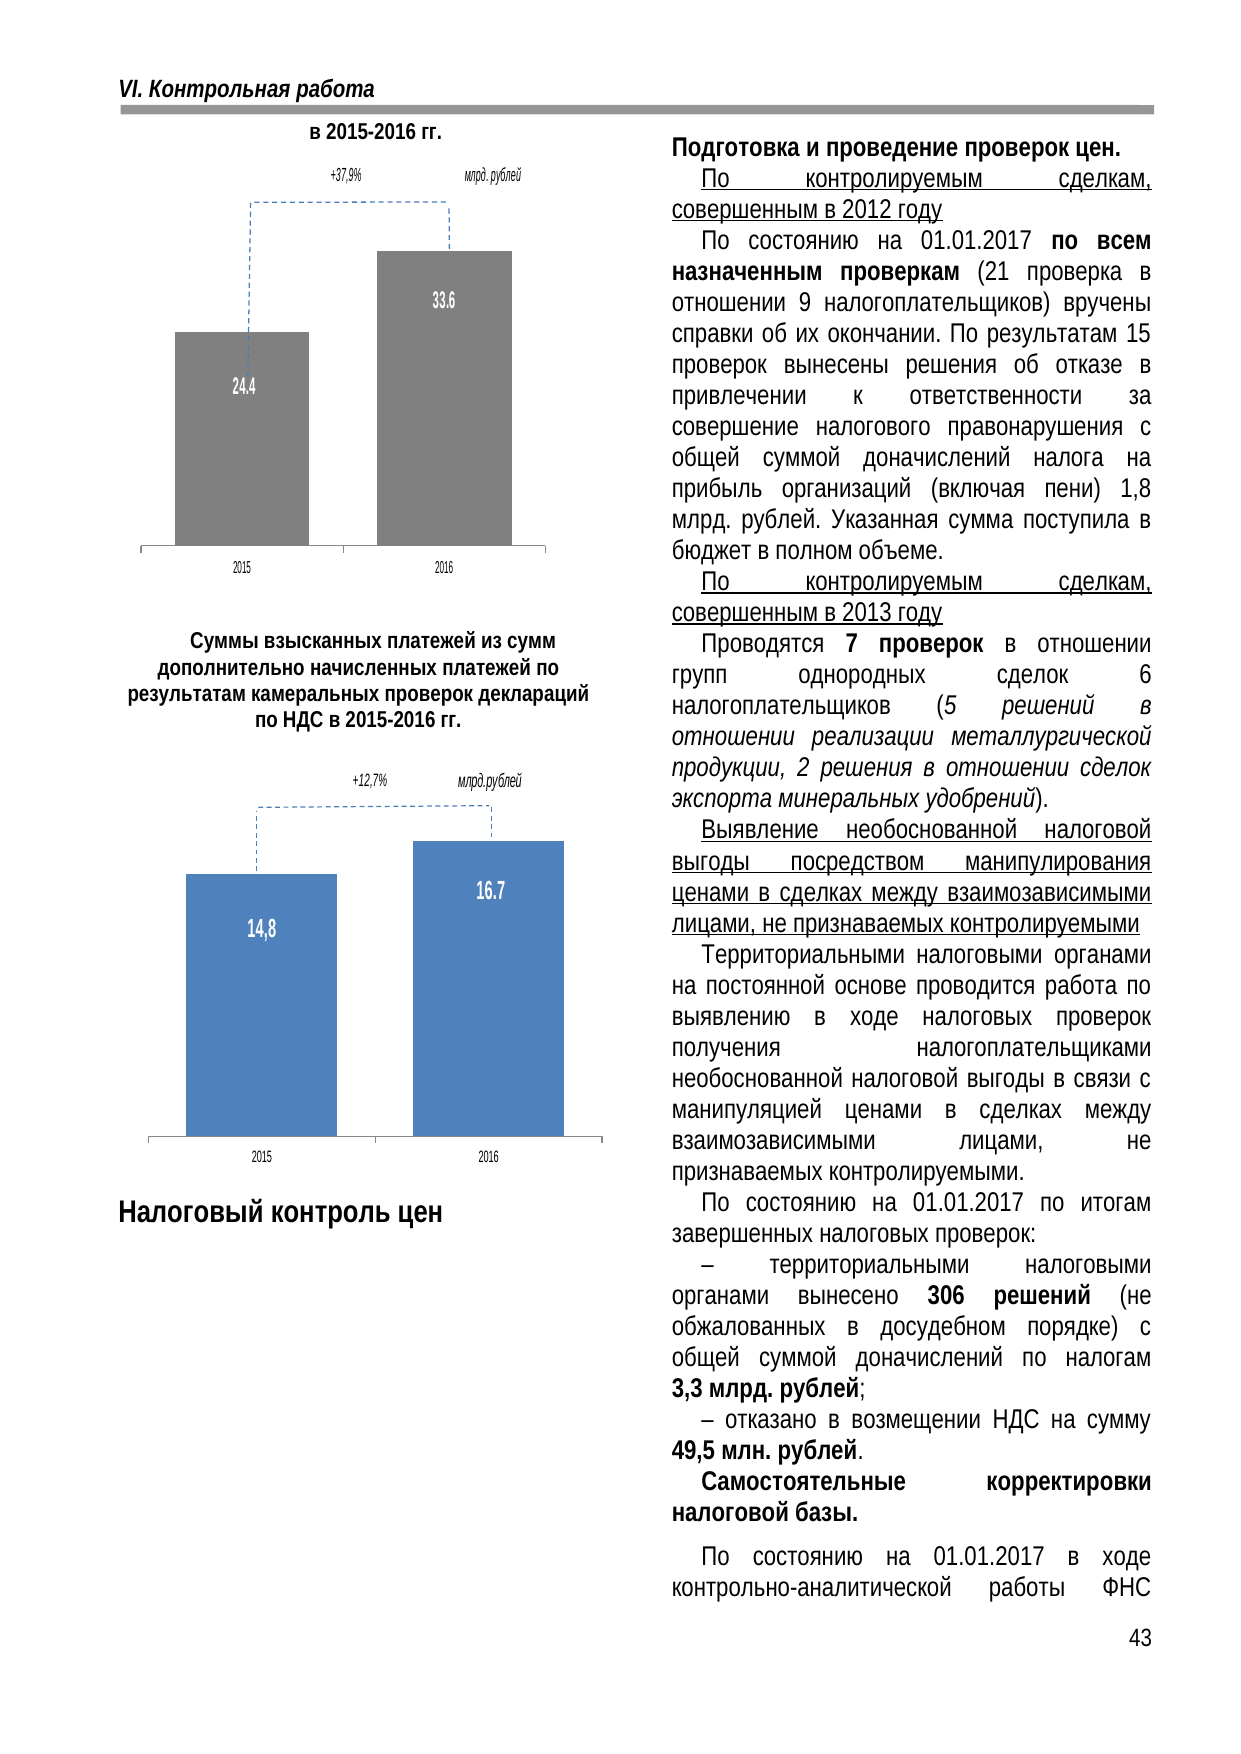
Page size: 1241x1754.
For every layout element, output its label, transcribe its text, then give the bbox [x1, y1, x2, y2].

text Подготовка и проведение проверок цен. [672, 131, 1152, 162]
text По состоянию на 01.01.2017 по итогам завершенных налоговых проверок: [672, 1186, 1152, 1248]
text Выявление необоснованной налоговой выгоды посредством манипулирования ценами в сделках между взаимозависимыми лицами, не признаваемых контролируемыми [672, 873, 1152, 903]
text Самостоятельные корректировки налоговой базы. [672, 1465, 1152, 1527]
text в 2015-2016 гг. [118, 118, 598, 144]
text Выявление необоснованной налоговой выгоды посредством манипулирования ценами в сделках между взаимозависимыми лицами, не признаваемых контролируемыми [672, 904, 1152, 938]
text – отказано в возмещении НДС на сумму 49,5 млн. рублей. [672, 1403, 1152, 1465]
text По состоянию на 01.01.2017 по всем назначенным проверкам (21 проверка в отношении 9 налогоплательщиков) вручены справки об их окончании. По результатам 15 проверок вынесены решения об отказе в привлечении к ответственности за совершение налогового правонарушения с общей суммой доначислений налога на прибыль организаций (включая пени) 1,8 млрд. рублей. Указанная сумма поступила в бюджет в полном объеме. [672, 224, 1152, 565]
text – территориальными налоговыми органами вынесено 306 решений (не обжалованных в досудебном порядке) с общей суммой доначислений по налогам 3,3 млрд. рублей; [672, 1248, 1152, 1403]
text Налоговый контроль цен [118, 1193, 598, 1229]
text Суммы взысканных платежей из сумм дополнительно начисленных платежей по результатам камеральных проверок деклараций по НДС в 2015-2016 гг. [118, 627, 598, 732]
text Территориальными налоговыми органами на постоянной основе проводится работа по выявлению в ходе налоговых проверок получения налогоплательщиками необоснованной налоговой выгоды в связи с манипуляцией ценами в сделках между взаимозависимыми лицами, не признаваемых контролируемыми. [672, 938, 1152, 1186]
text По контролируемым сделкам, совершенным в 2012 году [672, 162, 1152, 224]
text Выявление необоснованной налоговой выгоды посредством манипулирования ценами в сделках между взаимозависимыми лицами, не признаваемых контролируемыми [672, 813, 1152, 872]
text По контролируемым сделкам, совершенным в 2013 году [672, 565, 1152, 627]
text Проводятся 7 проверок в отношении групп однородных сделок 6 налогоплательщиков (5 решений в отношении реализации металлургической продукции, 2 решения в отношении сделок экспорта минеральных удобрений). [672, 627, 1152, 813]
